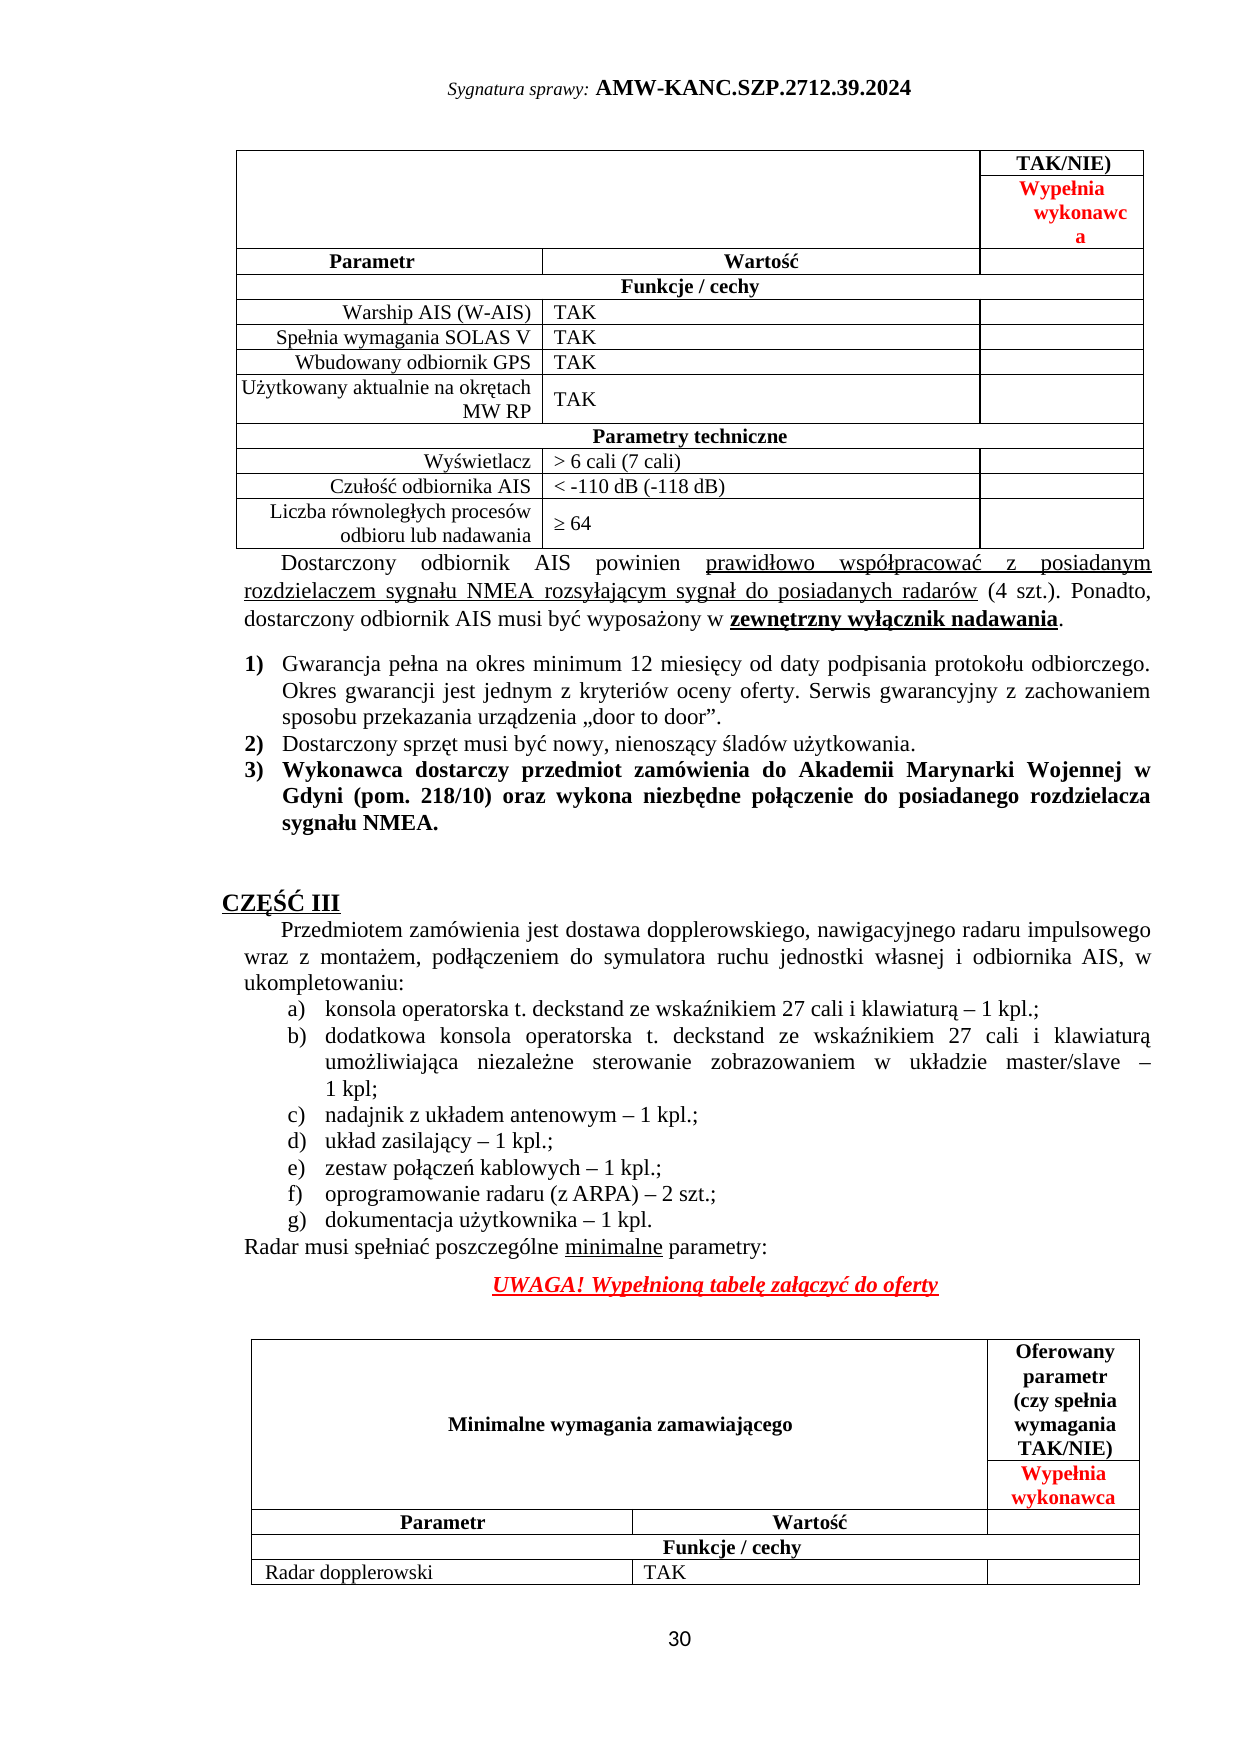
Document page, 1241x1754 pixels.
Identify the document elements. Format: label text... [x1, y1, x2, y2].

text Dostarczony odbiornik AIS powinien prawidłowo współpracować z posiadanym rozdzielaczem sygnału NMEA rozsyłającym sygnał do posiadanych radarów (4 szt.). Ponadto, dostarczony odbiornik AIS musi być wyposażony w zewnętrzny wyłącznik nadawania. [244, 548, 1152, 632]
list UWAGA! Wypełnioną tabelę załączyć do oferty [244, 1272, 1152, 1298]
text Przedmiotem zamówienia jest dostawa dopplerowskiego, nawigacyjnego radaru impulsowego wraz z montażem, podłączeniem do symulatora ruchu jednostki własnej i odbiornika AIS, w ukompletowaniu: [244, 916, 1152, 996]
table_cell [981, 325, 1143, 349]
table_cell Radar dopplerowski [252, 1560, 632, 1584]
table_cell [981, 300, 1143, 324]
table_cell Wypełnia wykonawca [988, 1461, 1139, 1509]
table_cell TAK [543, 325, 979, 349]
table_cell Wbudowany odbiornik GPS [237, 350, 542, 374]
table_cell Wyświetlacz [237, 449, 542, 473]
table_cell [988, 1510, 1139, 1534]
table_cell Wartość [543, 249, 979, 273]
table_cell ≥ 64 [543, 499, 979, 547]
table_cell Użytkowany aktualnie na okrętach MW RP [237, 375, 542, 423]
table_cell [981, 350, 1143, 374]
list oprogramowanie radaru (z ARPA) – 2 szt.; [287, 1180, 1152, 1206]
table_cell Spełnia wymagania SOLAS V [237, 325, 542, 349]
table_cell TAK [543, 375, 979, 423]
table_cell Liczba równoległych procesów odbioru lub nadawania [237, 499, 542, 547]
table_cell < -110 dB (-118 dB) [543, 474, 979, 498]
table_cell [981, 375, 1143, 423]
table_cell Funkcje / cechy [252, 1535, 1139, 1559]
table_cell [981, 249, 1143, 273]
list CZĘŚĆ III [222, 888, 1152, 916]
text Radar musi spełniać poszczególne minimalne parametry: [207, 1233, 1152, 1259]
table_header Minimalne wymagania zamawiającego [252, 1340, 987, 1509]
list dodatkowa konsola operatorska t. deckstand ze wskaźnikiem 27 cali i klawiaturą umożliwiająca niezależne sterowanie zobrazowaniem w układzie master/slave – 1 kpl; [287, 1022, 1152, 1101]
table_cell > 6 cali (7 cali) [543, 449, 979, 473]
table_cell [988, 1560, 1139, 1584]
table_cell Czułość odbiornika AIS [237, 474, 542, 498]
table_cell [981, 449, 1143, 473]
table_cell TAK [633, 1560, 987, 1584]
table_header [981, 151, 1143, 175]
table_cell Parametr [252, 1510, 632, 1534]
list zestaw połączeń kablowych – 1 kpl.; [287, 1154, 1152, 1180]
table_cell Parametry techniczne [237, 424, 1143, 448]
list dokumentacja użytkownika – 1 kpl. [287, 1206, 1152, 1233]
table_header Oferowany parametr (czy spełnia wymagania TAK/NIE) [988, 1340, 1139, 1460]
table_cell [981, 474, 1143, 498]
list układ zasilający – 1 kpl.; [287, 1127, 1152, 1154]
table_cell Wartość [633, 1510, 987, 1534]
table_cell Parametr [237, 249, 542, 273]
table_cell Warship AIS (W-AIS) [237, 300, 542, 324]
table_cell [981, 499, 1143, 547]
list konsola operatorska t. deckstand ze wskaźnikiem 27 cali i klawiaturą – 1 kpl.; [287, 996, 1152, 1022]
list Gwarancja pełna na okres minimum 12 miesięcy od daty podpisania protokołu odbiorczego. Okres gwarancji jest jednym z kryteriów oceny oferty. Serwis gwarancyjny z zachowaniem sposobu przekazania urządzenia „door to door”. [244, 651, 1152, 729]
table_cell TAK [543, 350, 979, 374]
table_cell Funkcje / cechy [237, 275, 1143, 298]
list Wykonawca dostarczy przedmiot zamówienia do Akademii Marynarki Wojennej w Gdyni (pom. 218/10) oraz wykona niezbędne połączenie do posiadanego rozdzielacza sygnału NMEA. [244, 756, 1152, 835]
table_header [237, 151, 979, 248]
table_cell TAK [543, 300, 979, 324]
list nadajnik z układem antenowym – 1 kpl.; [287, 1101, 1152, 1127]
list Dostarczony sprzęt musi być nowy, nienoszący śladów użytkowania. [244, 729, 1152, 756]
table_cell Wypełnia wykonawca [981, 176, 1143, 248]
